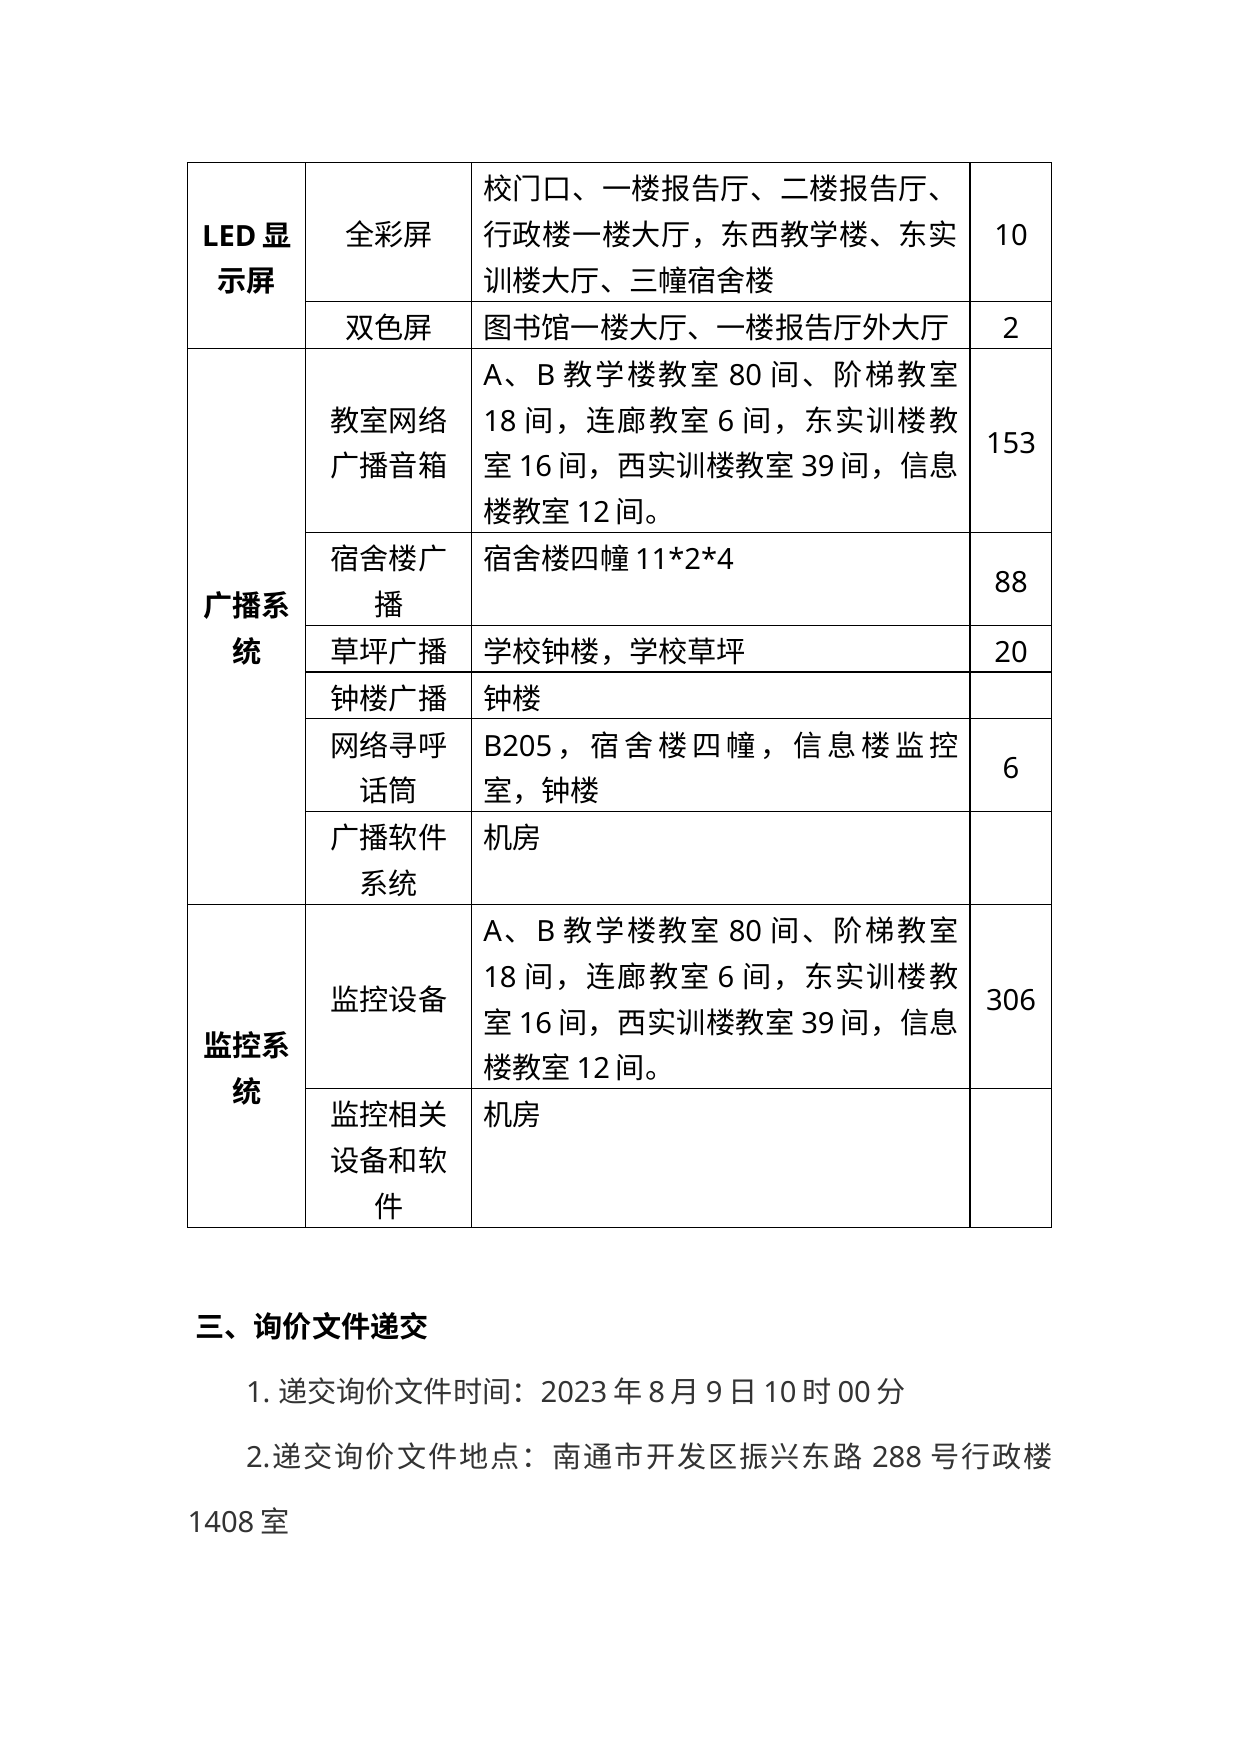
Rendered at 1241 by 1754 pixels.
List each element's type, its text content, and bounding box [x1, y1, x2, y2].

table_cell [971, 673, 1051, 718]
table_cell 2 [971, 302, 1051, 347]
table_cell 全彩屏 [306, 163, 471, 301]
table_cell 钟楼广播 [306, 673, 471, 718]
text 三、询价文件递交 [187, 1293, 1053, 1358]
table_cell 网络寻呼话筒 [306, 719, 471, 811]
table_cell 88 [971, 533, 1051, 624]
table_cell 双色屏 [306, 302, 471, 347]
table_cell 校门口、一楼报告厅、二楼报告厅、行政楼一楼大厅，东西教学楼、东实训楼大厅、三幢宿舍楼 [472, 163, 969, 301]
table_cell 监控系统 [188, 905, 305, 1227]
table_cell 20 [971, 626, 1051, 671]
table_cell 教室网络广播音箱 [306, 349, 471, 532]
text 1. 递交询价文件时间：2023年8月9日10时00分 [187, 1358, 1053, 1423]
table_cell 宿舍楼广播 [306, 533, 471, 624]
table_cell 机房 [472, 1089, 969, 1227]
table_cell [971, 812, 1051, 904]
table_cell 学校钟楼，学校草坪 [472, 626, 969, 671]
table_cell [971, 1089, 1051, 1227]
table_cell 6 [971, 719, 1051, 811]
table_cell A、B教学楼教室80间、阶梯教室18间，连廊教室6间，东实训楼教室16间，西实训楼教室39间，信息楼教室12间。 [472, 349, 969, 532]
table_cell 10 [971, 163, 1051, 301]
table_cell 广播软件系统 [306, 812, 471, 904]
table_cell 广播系统 [188, 349, 305, 904]
table_cell 宿舍楼四幢11*2*4 [472, 533, 969, 624]
table_cell 草坪广播 [306, 626, 471, 671]
table_cell LED显示屏 [188, 163, 305, 347]
table_cell A、B教学楼教室80间、阶梯教室18间，连廊教室6间，东实训楼教室16间，西实训楼教室39间，信息楼教室12间。 [472, 905, 969, 1088]
table_cell 监控设备 [306, 905, 471, 1088]
table_cell B205，宿舍楼四幢，信息楼监控室，钟楼 [472, 719, 969, 811]
table_cell 机房 [472, 812, 969, 904]
table_cell 钟楼 [472, 673, 969, 718]
text 2.递交询价文件地点：南通市开发区振兴东路288号行政楼1408室 [187, 1423, 1053, 1553]
table_cell 监控相关设备和软件 [306, 1089, 471, 1227]
table_cell 图书馆一楼大厅、一楼报告厅外大厅 [472, 302, 969, 347]
table_cell 153 [971, 349, 1051, 532]
table_cell 306 [971, 905, 1051, 1088]
